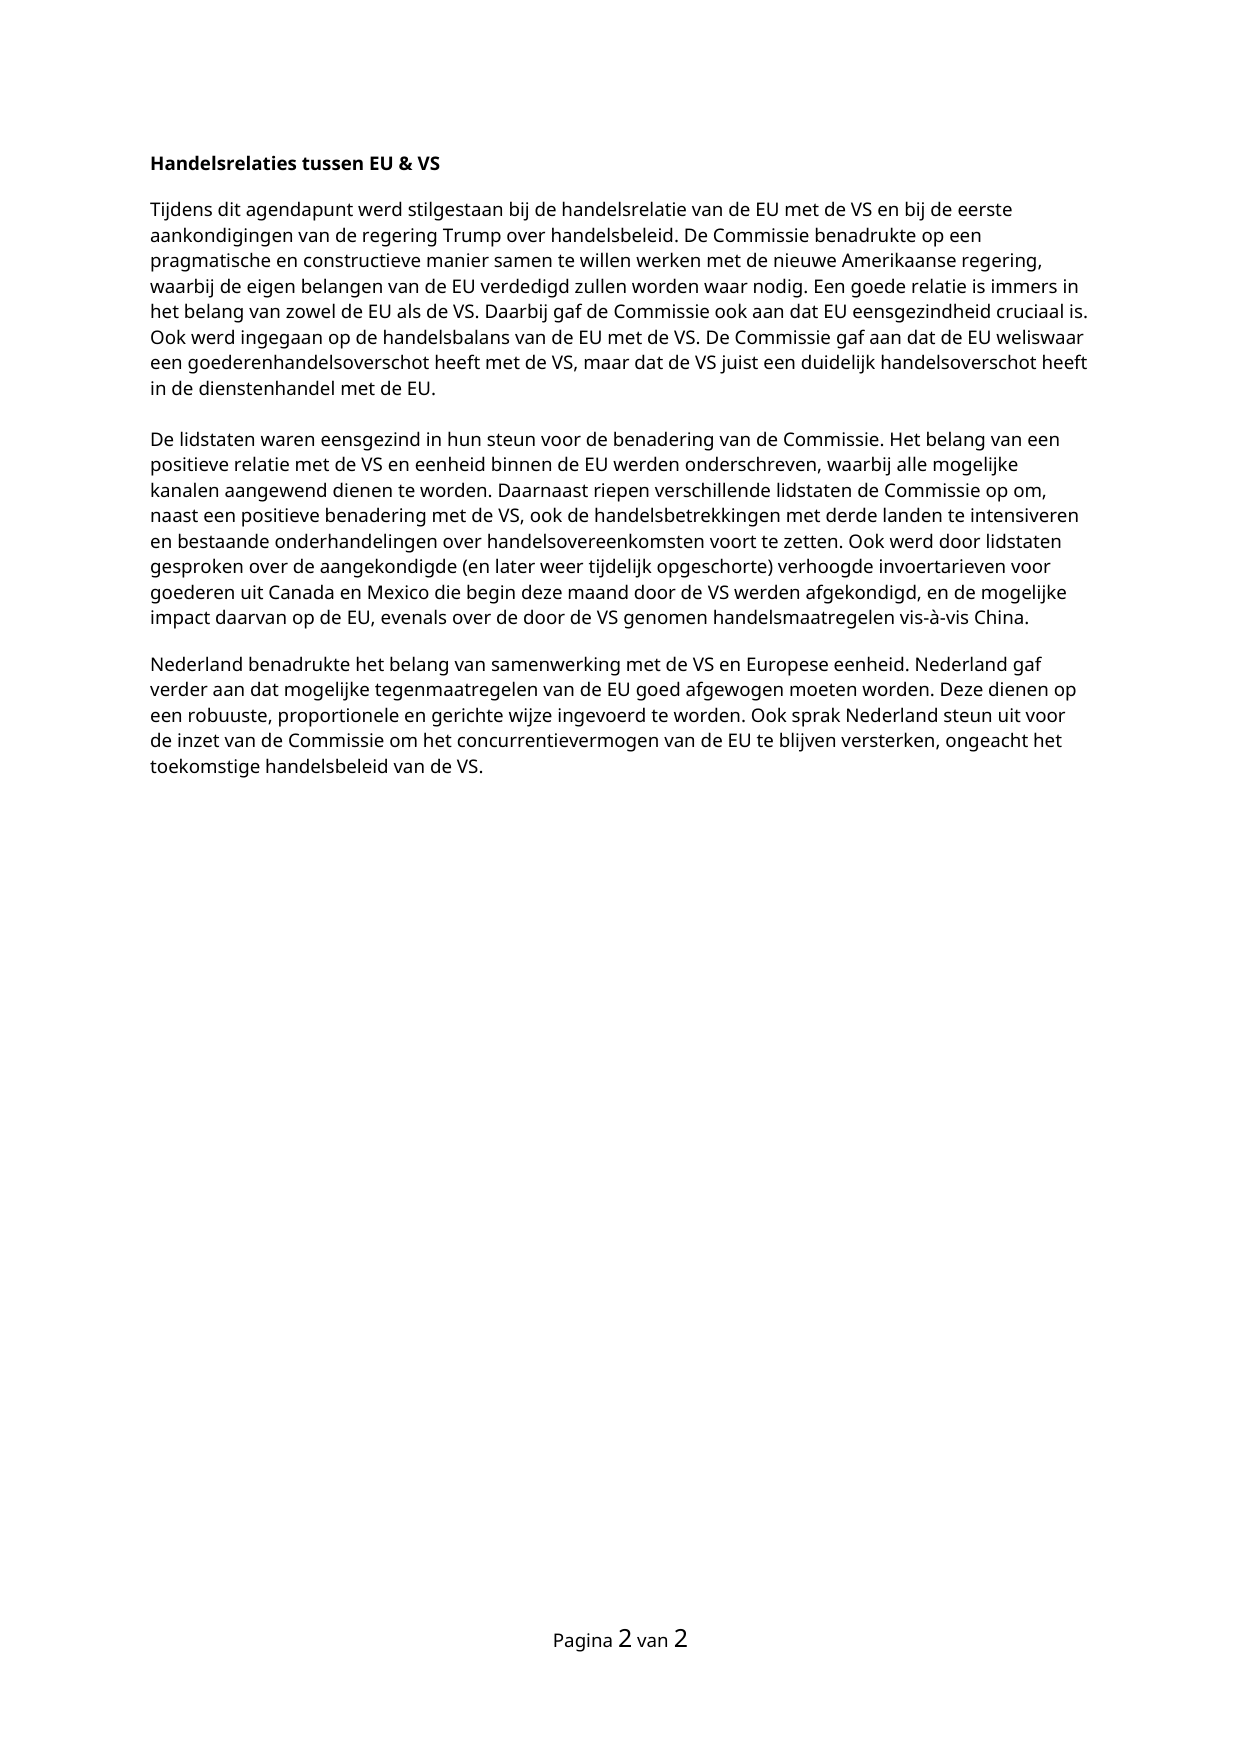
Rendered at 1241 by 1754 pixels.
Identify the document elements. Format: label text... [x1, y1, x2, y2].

text De lidstaten waren eensgezind in hun steun voor de benadering van de Commissie. Het belang van een positieve relatie met de VS en eenheid binnen de EU werden onderschreven, waarbij alle mogelijke kanalen aangewend dienen te worden. Daarnaast riepen verschillende lidstaten de Commissie op om, naast een positieve benadering met de VS, ook de handelsbetrekkingen met derde landen te intensiveren en bestaande onderhandelingen over handelsovereenkomsten voort te zetten. Ook werd door lidstaten gesproken over de aangekondigde (en later weer tijdelijk opgeschorte) verhoogde invoertarieven voor goederen uit Canada en Mexico die begin deze maand door de VS werden afgekondigd, en de mogelijke impact daarvan op de EU, evenals over de door de VS genomen handelsmaatregelen vis-à-vis China. [150, 426, 1090, 630]
text Nederland benadrukte het belang van samenwerking met de VS en Europese eenheid. Nederland gaf verder aan dat mogelijke tegenmaatregelen van de EU goed afgewogen moeten worden. Deze dienen op een robuuste, proportionele en gerichte wijze ingevoerd te worden. Ook sprak Nederland steun uit voor de inzet van de Commissie om het concurrentievermogen van de EU te blijven versterken, ongeacht het toekomstige handelsbeleid van de VS. [150, 651, 1090, 779]
text Handelsrelaties tussen EU & VS [150, 150, 1090, 176]
text Tijdens dit agendapunt werd stilgestaan bij de handelsrelatie van de EU met de VS en bij de eerste aankondigingen van de regering Trump over handelsbeleid. De Commissie benadrukte op een pragmatische en constructieve manier samen te willen werken met de nieuwe Amerikaanse regering, waarbij de eigen belangen van de EU verdedigd zullen worden waar nodig. Een goede relatie is immers in het belang van zowel de EU als de VS. Daarbij gaf de Commissie ook aan dat EU eensgezindheid cruciaal is. Ook werd ingegaan op de handelsbalans van de EU met de VS. De Commissie gaf aan dat de EU weliswaar een goederenhandelsoverschot heeft met de VS, maar dat de VS juist een duidelijk handelsoverschot heeft in de dienstenhandel met de EU. [150, 196, 1090, 401]
